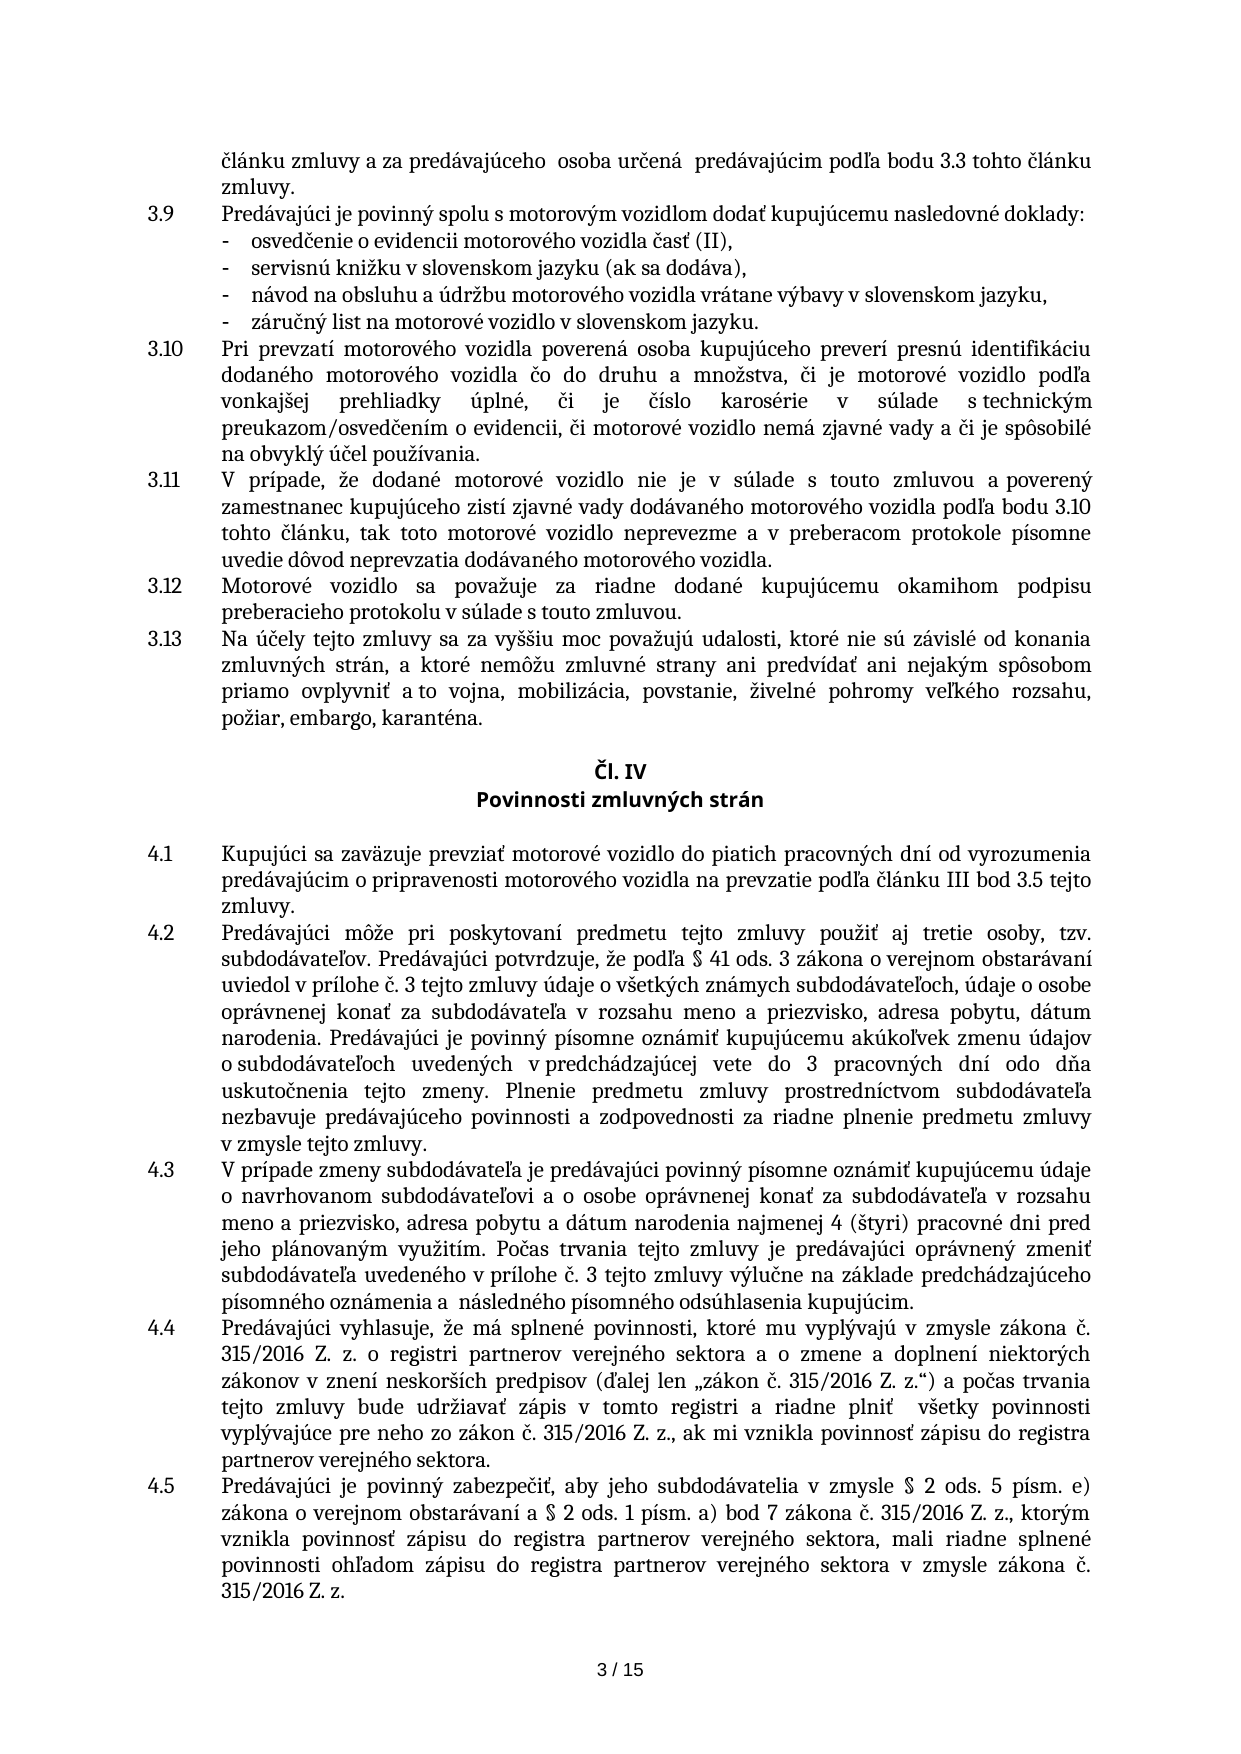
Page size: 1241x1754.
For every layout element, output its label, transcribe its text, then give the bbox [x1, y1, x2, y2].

list Motorové vozidlo sa považuje za riadne dodané kupujúcemu okamihom podpisu preberacieho protokolu v súlade s touto zmluvou. [148, 573, 1092, 625]
text Čl. IV [148, 757, 1092, 786]
text Povinnosti zmluvných strán [148, 786, 1092, 814]
list osvedčenie o evidencii motorového vozidla časť (II), [222, 227, 1092, 254]
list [148, 148, 1092, 200]
list Predávajúci vyhlasuje, že má splnené povinnosti, ktoré mu vyplývajú v zmysle zákona č. 315/2016 Z. z. o registri partnerov verejného sektora a o zmene a doplnení niektorých zákonov v znení neskorších predpisov (ďalej len „zákon č. 315/2016 Z. z.“) a počas trvania tejto zmluvy bude udržiavať zápis v tomto registri a riadne plniť všetky povinnosti vyplývajúce pre neho zo zákon č. 315/2016 Z. z., ak mi vznikla povinnosť zápisu do registra partnerov verejného sektora. [148, 1315, 1092, 1473]
list V prípade zmeny subdodávateľa je predávajúci povinný písomne oznámiť kupujúcemu údaje o navrhovanom subdodávateľovi a o osobe oprávnenej konať za subdodávateľa v rozsahu meno a priezvisko, adresa pobytu a dátum narodenia najmenej 4 (štyri) pracovné dni pred jeho plánovaným využitím. Počas trvania tejto zmluvy je predávajúci oprávnený zmeniť subdodávateľa uvedeného v prílohe č. 3 tejto zmluvy výlučne na základe predchádzajúceho písomného oznámenia a následného písomného odsúhlasenia kupujúcim. [148, 1157, 1092, 1315]
list Predávajúci je povinný spolu s motorovým vozidlom dodať kupujúcemu nasledovné doklady: [148, 200, 1092, 227]
list Na účely tejto zmluvy sa za vyššiu moc považujú udalosti, ktoré nie sú závislé od konania zmluvných strán, a ktoré nemôžu zmluvné strany ani predvídať ani nejakým spôsobom priamo ovplyvniť a to vojna, mobilizácia, povstanie, živelné pohromy veľkého rozsahu, požiar, embargo, karanténa. [148, 625, 1092, 731]
list Predávajúci je povinný zabezpečiť, aby jeho subdodávatelia v zmysle § 2 ods. 5 písm. e) zákona o verejnom obstarávaní a § 2 ods. 1 písm. a) bod 7 zákona č. 315/2016 Z. z., ktorým vznikla povinnosť zápisu do registra partnerov verejného sektora, mali riadne splnené povinnosti ohľadom zápisu do registra partnerov verejného sektora v zmysle zákona č. 315/2016 Z. z. [148, 1473, 1092, 1605]
list Pri prevzatí motorového vozidla poverená osoba kupujúceho preverí presnú identifikáciu dodaného motorového vozidla čo do druhu a množstva, či je motorové vozidlo podľa vonkajšej prehliadky úplné, či je číslo karosérie v súlade s technickým preukazom/osvedčením o evidencii, či motorové vozidlo nemá zjavné vady a či je spôsobilé na obvyklý účel používania. [148, 336, 1092, 467]
list záručný list na motorové vozidlo v slovenskom jazyku. [222, 308, 1092, 336]
list V prípade, že dodané motorové vozidlo nie je v súlade s touto zmluvou a poverený zamestnanec kupujúceho zistí zjavné vady dodávaného motorového vozidla podľa bodu 3.10 tohto článku, tak toto motorové vozidlo neprevezme a v preberacom protokole písomne uvedie dôvod neprevzatia dodávaného motorového vozidla. [148, 467, 1092, 573]
list Kupujúci sa zaväzuje prevziať motorové vozidlo do piatich pracovných dní od vyrozumenia predávajúcim o pripravenosti motorového vozidla na prevzatie podľa článku III bod 3.5 tejto zmluvy. [148, 840, 1092, 919]
list Predávajúci môže pri poskytovaní predmetu tejto zmluvy použiť aj tretie osoby, tzv. subdodávateľov. Predávajúci potvrdzuje, že podľa § 41 ods. 3 zákona o verejnom obstarávaní uviedol v prílohe č. 3 tejto zmluvy údaje o všetkých známych subdodávateľoch, údaje o osobe oprávnenej konať za subdodávateľa v rozsahu meno a priezvisko, adresa pobytu, dátum narodenia. Predávajúci je povinný písomne oznámiť kupujúcemu akúkoľvek zmenu údajov o subdodávateľoch uvedených v predchádzajúcej vete do 3 pracovných dní odo dňa uskutočnenia tejto zmeny. Plnenie predmetu zmluvy prostredníctvom subdodávateľa nezbavuje predávajúceho povinnosti a zodpovednosti za riadne plnenie predmetu zmluvy v zmysle tejto zmluvy. [148, 919, 1092, 1157]
list návod na obsluhu a údržbu motorového vozidla vrátane výbavy v slovenskom jazyku, [222, 281, 1092, 308]
list servisnú knižku v slovenskom jazyku (ak sa dodáva), [222, 254, 1092, 281]
